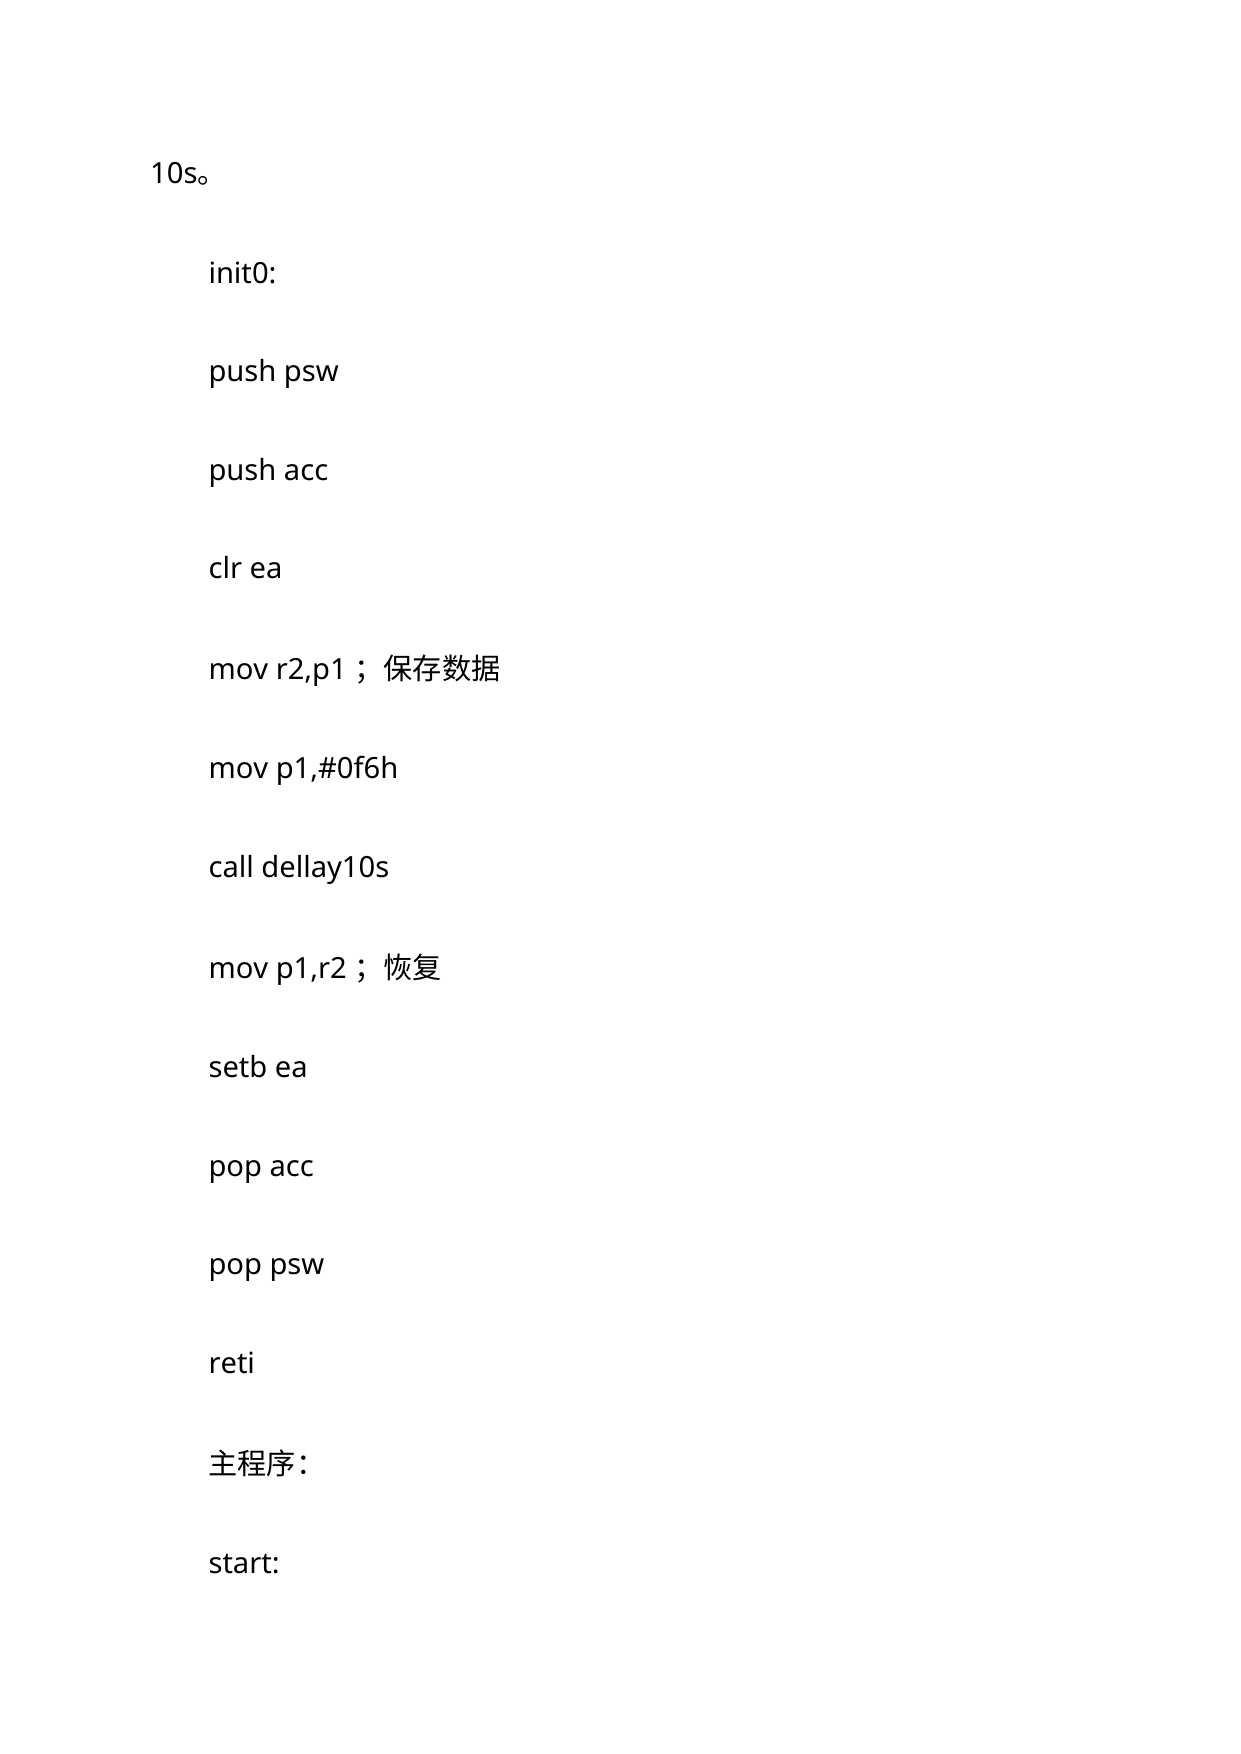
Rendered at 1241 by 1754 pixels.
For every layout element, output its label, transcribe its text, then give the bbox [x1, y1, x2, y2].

text push acc [150, 449, 1090, 488]
text clr ea [150, 547, 1090, 587]
text call dellay10s [150, 846, 1090, 886]
text mov r2,p1 ；保存数据 [150, 646, 1090, 688]
text mov p1,r2 ；恢复 [150, 944, 1090, 987]
text push psw [150, 350, 1090, 390]
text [150, 150, 1090, 192]
text 主程序： [150, 1440, 1090, 1483]
text pop psw [150, 1243, 1090, 1283]
text setb ea [150, 1047, 1090, 1086]
text reti [150, 1342, 1090, 1382]
text pop acc [150, 1145, 1090, 1185]
text init0: [150, 252, 1090, 292]
text start: [150, 1542, 1090, 1582]
text mov p1,#0f6h [150, 748, 1090, 787]
